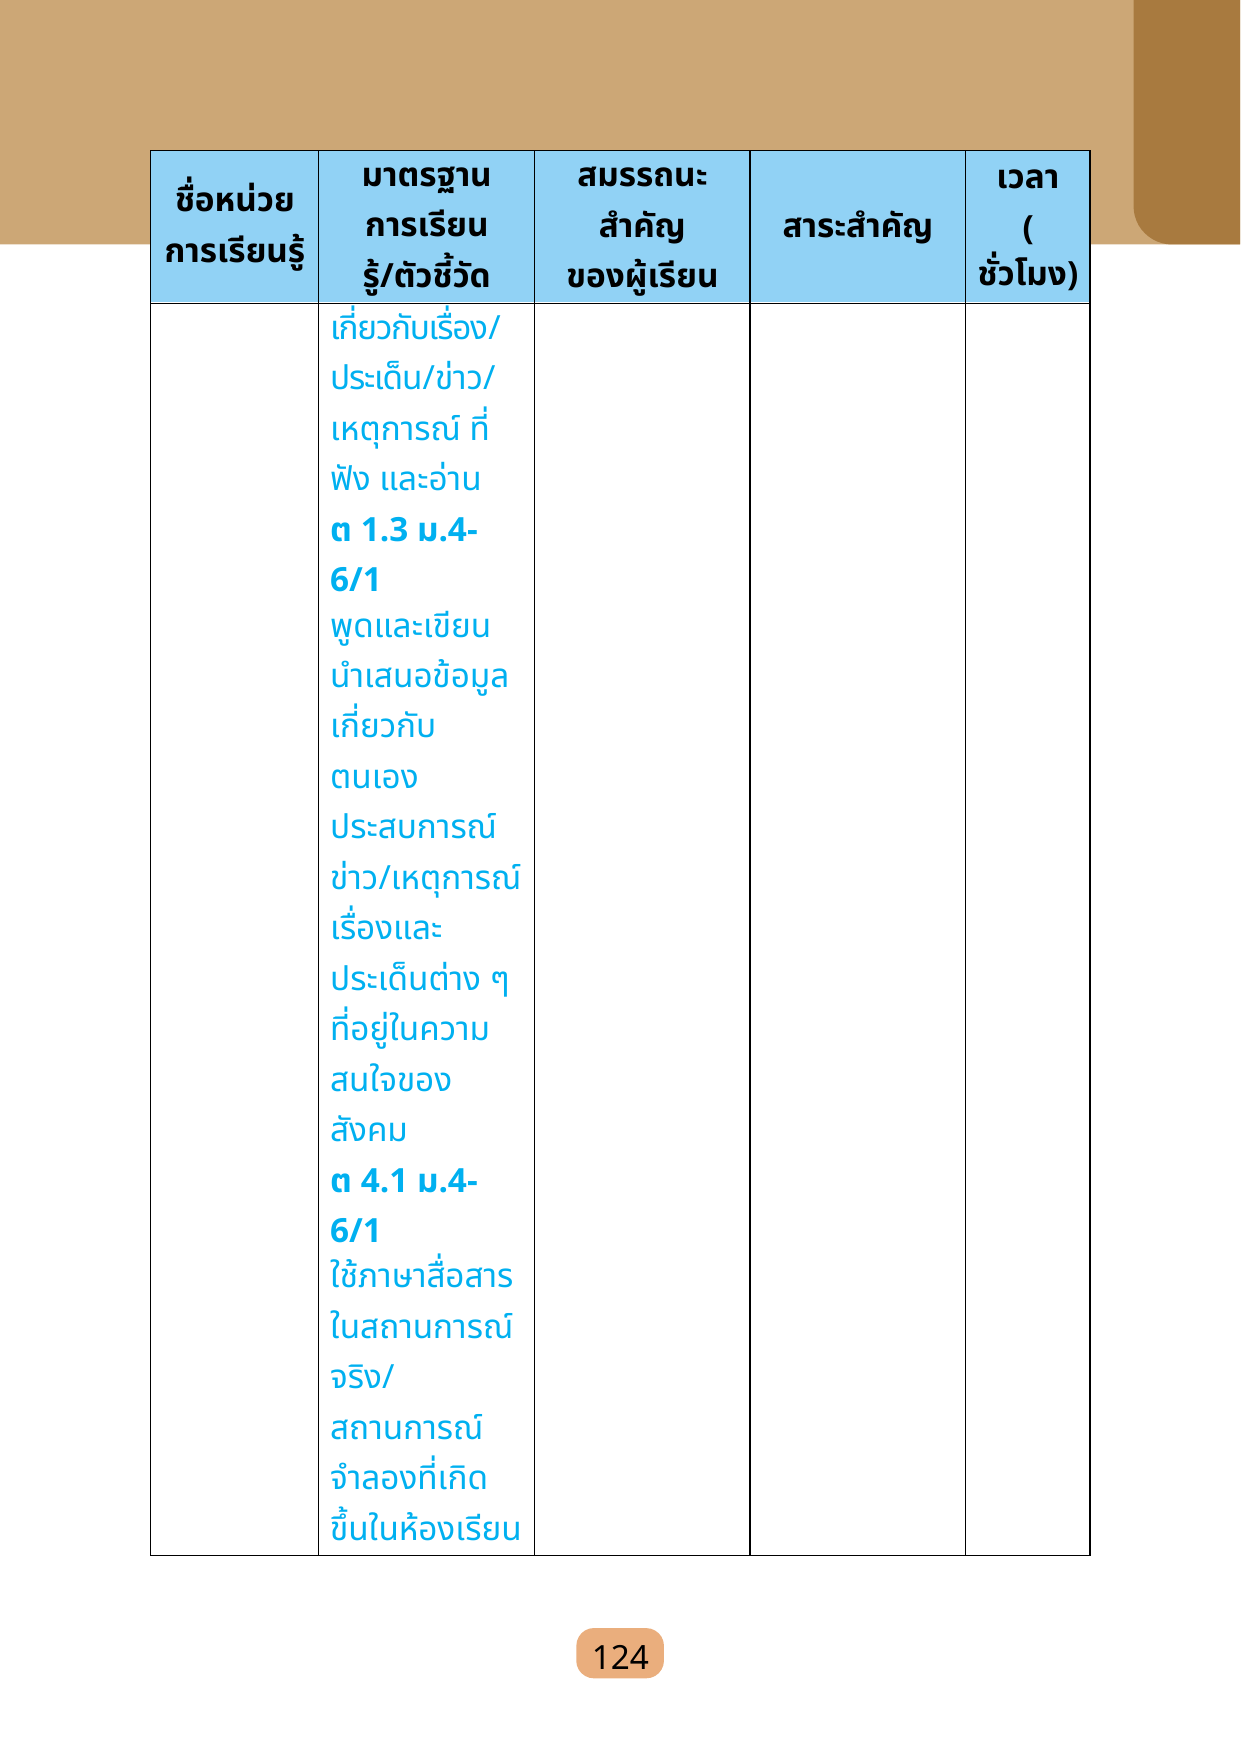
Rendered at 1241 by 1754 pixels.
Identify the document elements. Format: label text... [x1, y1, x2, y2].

table_cell 7 [966, 304, 1089, 1555]
table_header สมรรถนะสำคัญ ของผู้เรียน [535, 151, 749, 302]
table_header สาระสำคัญ [751, 151, 965, 302]
table_header มาตรฐาน การเรียนรู้/ตัวชี้วัด [319, 151, 534, 302]
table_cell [151, 304, 318, 1555]
table_header เวลา (ชั่วโมง) [966, 151, 1089, 302]
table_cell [319, 304, 534, 1555]
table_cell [751, 304, 965, 1555]
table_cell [535, 304, 749, 1555]
table_header ชื่อหน่วย การเรียนรู้ [151, 151, 318, 302]
